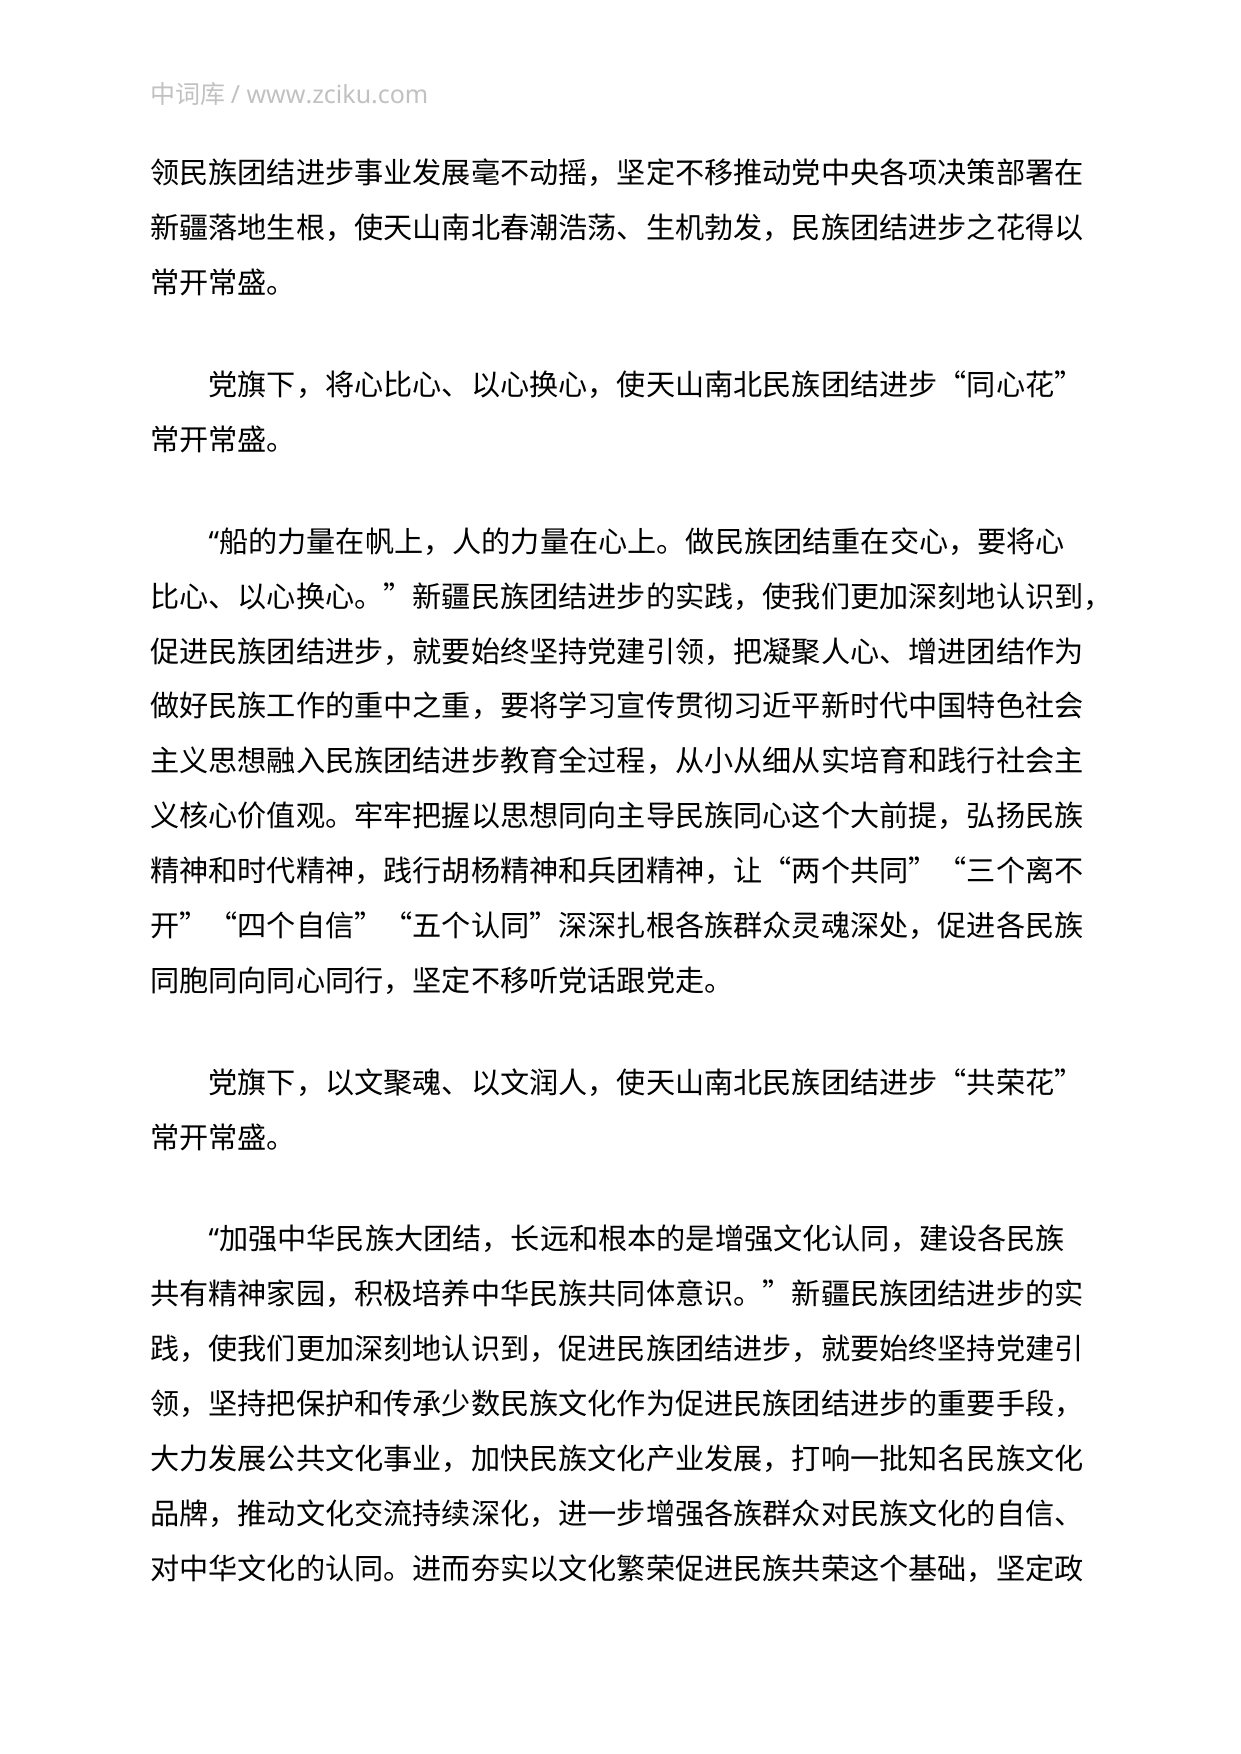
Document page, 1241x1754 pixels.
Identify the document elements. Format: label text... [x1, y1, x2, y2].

text 党旗下，将心比心、以心换心，使天山南北民族团结进步“同心花”常开常盛。 [150, 362, 1090, 459]
text 党旗下，以文聚魂、以文润人，使天山南北民族团结进步“共荣花”常开常盛。 [150, 1059, 1090, 1156]
text “船的力量在帆上，人的力量在心上。做民族团结重在交心，要将心比心、以心换心。”新疆民族团结进步的实践，使我们更加深刻地认识到，促进民族团结进步，就要始终坚持党建引领，把凝聚人心、增进团结作为做好民族工作的重中之重，要将学习宣传贯彻习近平新时代中国特色社会主义思想融入民族团结进步教育全过程，从小从细从实培育和践行社会主义核心价值观。牢牢把握以思想同向主导民族同心这个大前提，弘扬民族精神和时代精神，践行胡杨精神和兵团精神，让“两个共同”“三个离不开”“四个自信”“五个认同”深深扎根各族群众灵魂深处，促进各民族同胞同向同心同行，坚定不移听党话跟党走。 [150, 518, 1090, 1000]
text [150, 1216, 1090, 1588]
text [150, 150, 1090, 302]
